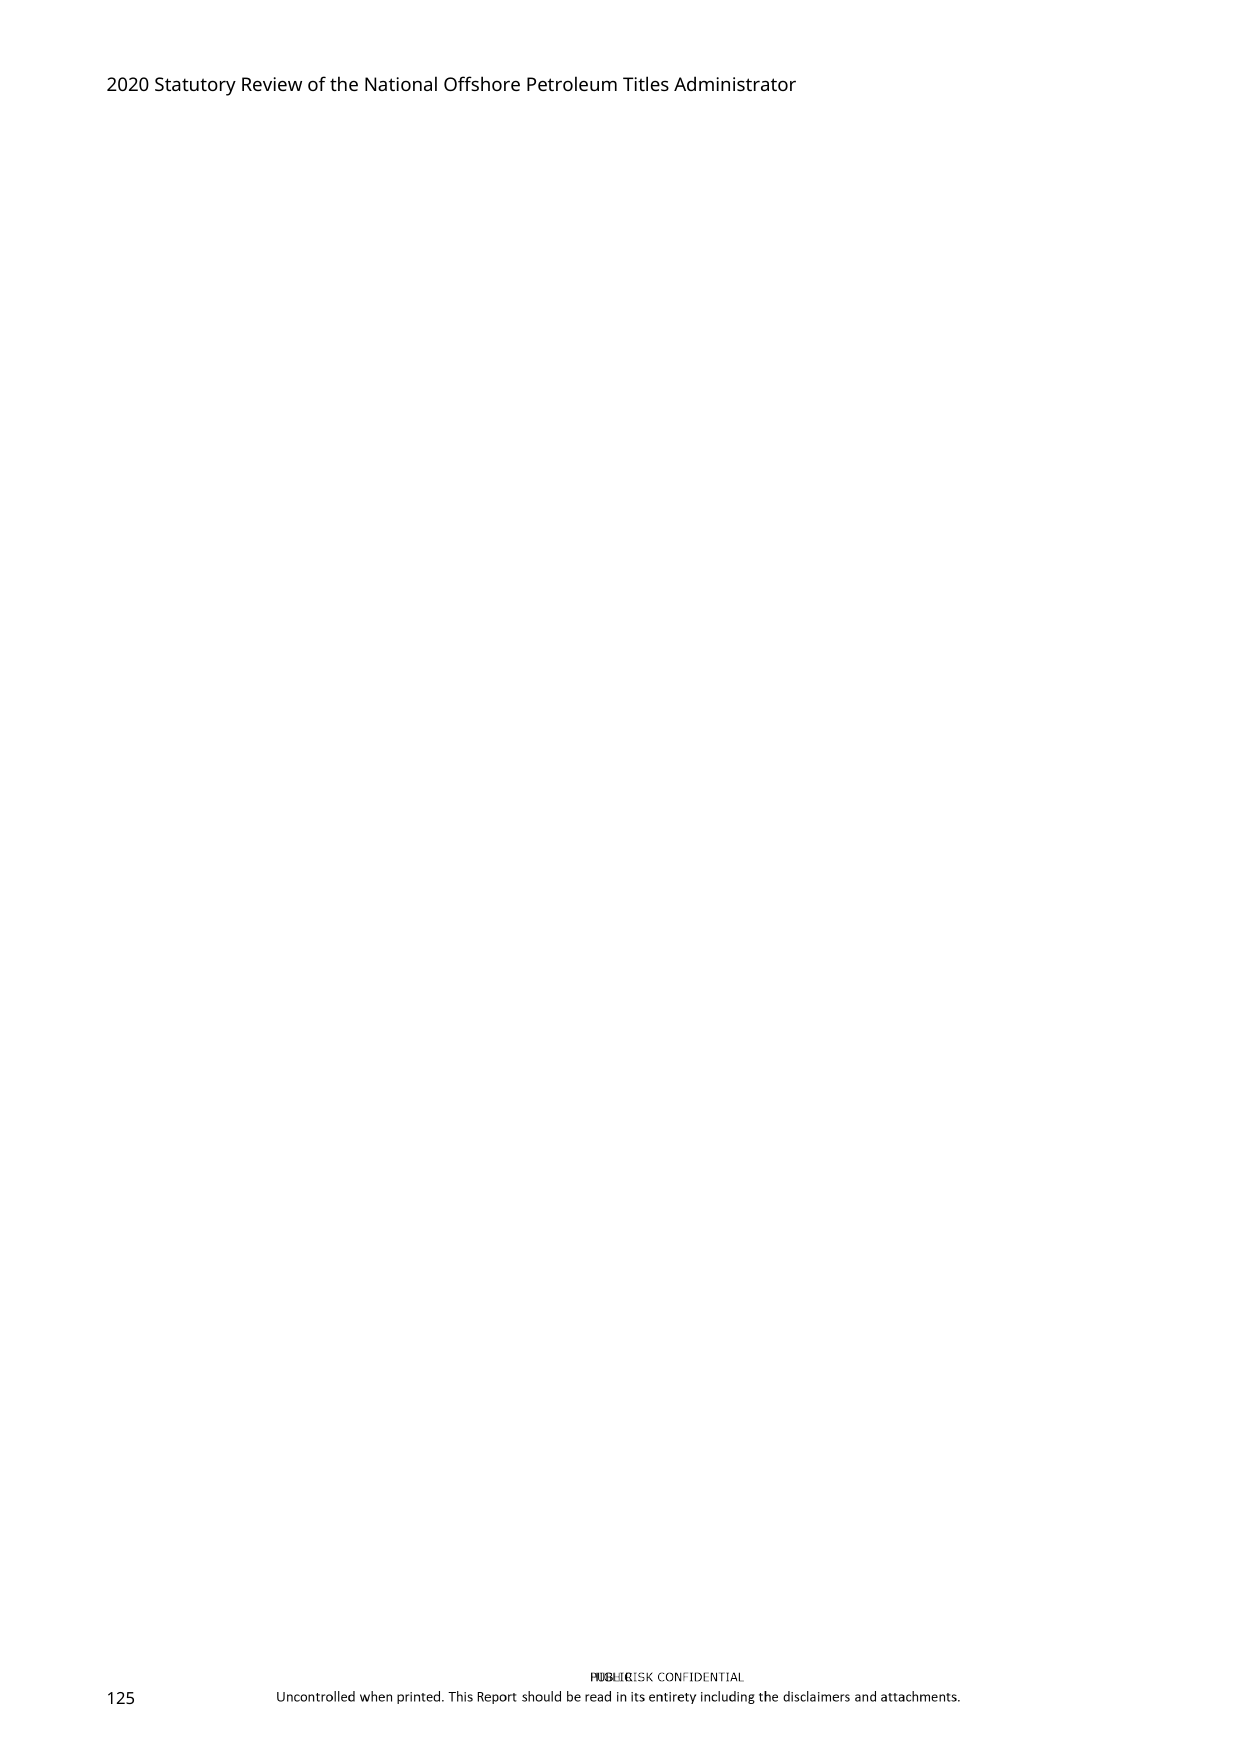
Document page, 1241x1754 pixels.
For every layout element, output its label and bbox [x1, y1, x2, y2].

picture [263, 1671, 1241, 1715]
